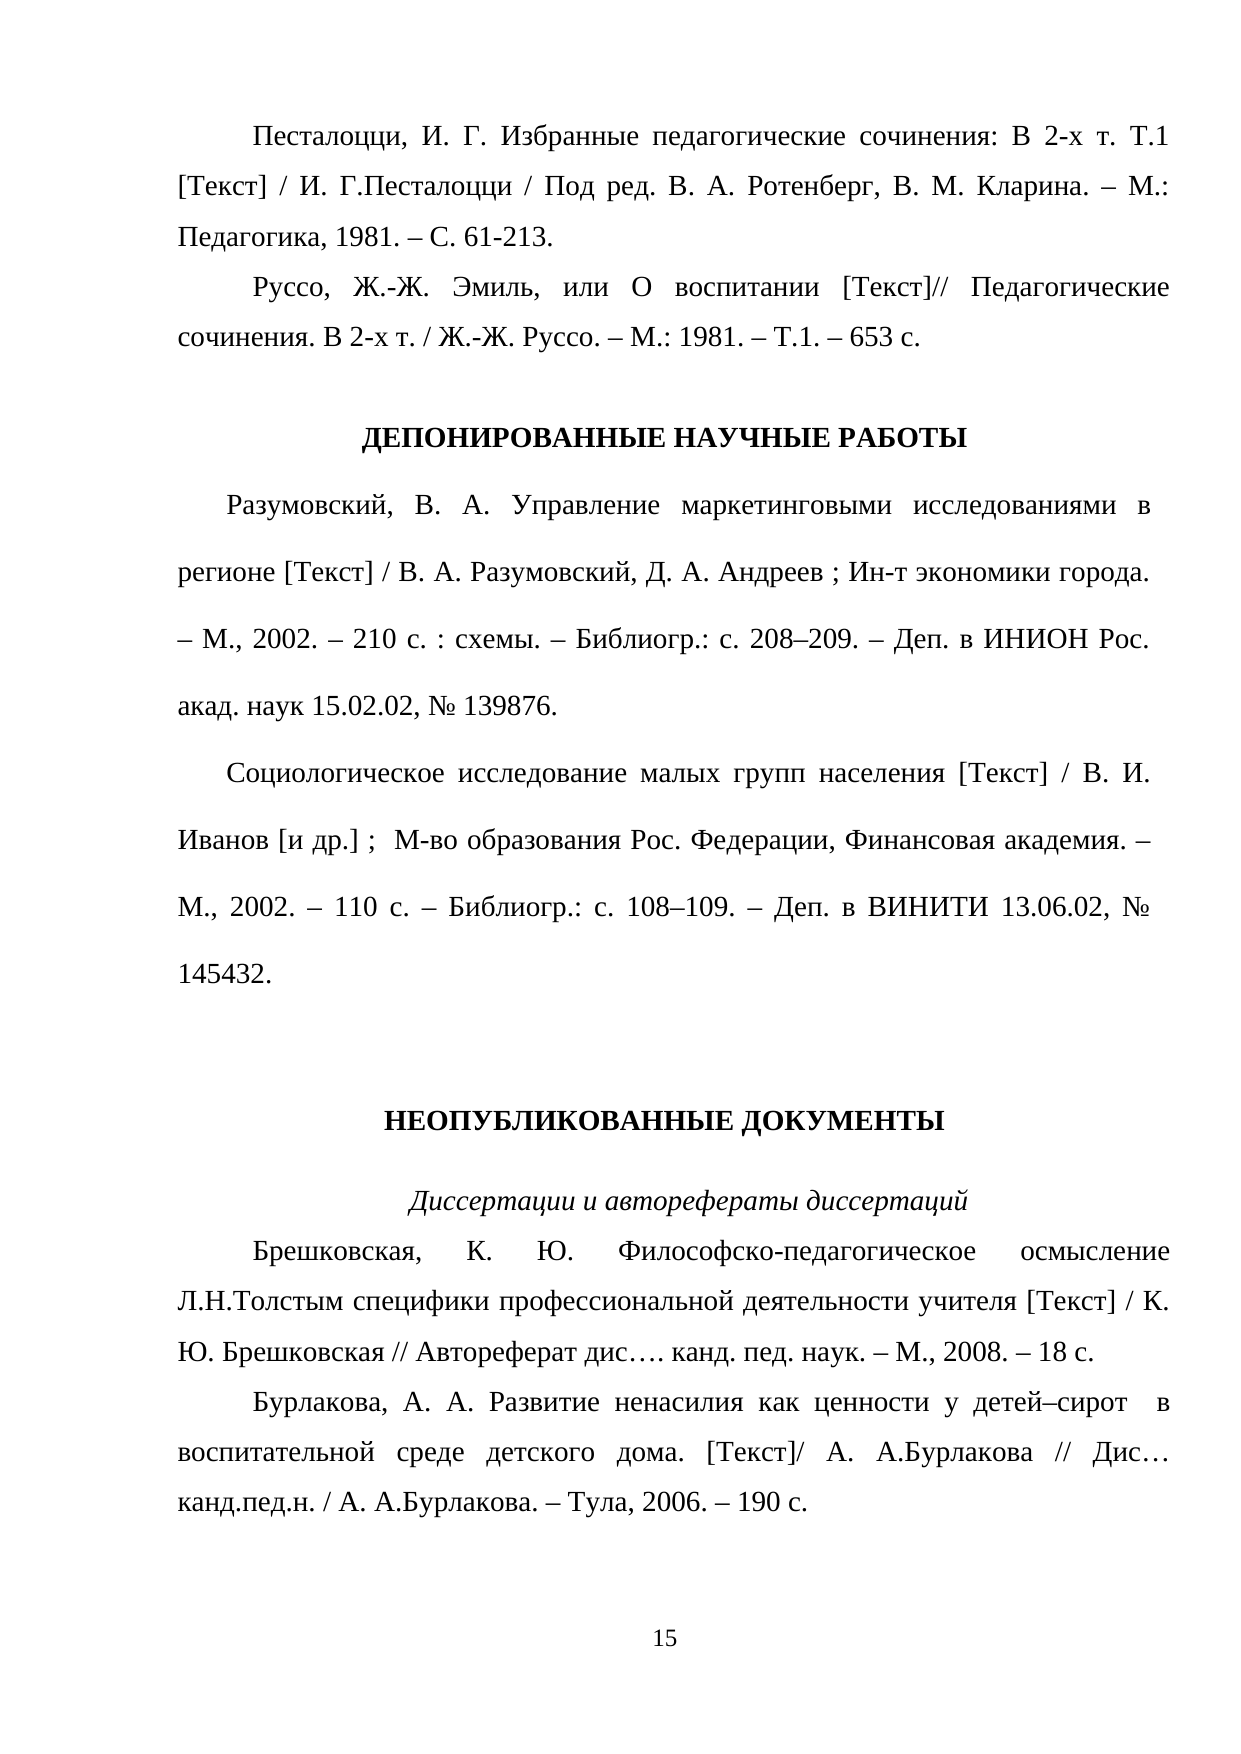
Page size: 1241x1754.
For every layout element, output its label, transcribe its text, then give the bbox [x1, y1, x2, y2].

text Бурлакова, А. А. Развитие ненасилия как ценности у детей–сирот в воспитательной среде детского дома. [Текст]/ А. А.Бурлакова // Дис… канд.пед.н. / А. А.Бурлакова. – Тула, 2006. – 190 с. [177, 1384, 1171, 1518]
text Песталоцци, И. Г. Избранные педагогические сочинения: В 2-х т. Т.1 [Текст] / И. Г.Песталоцци / Под ред. В. А. Ротенберг, В. М. Кларина. – М.: Педагогика, 1981. – С. 61-213. [177, 118, 1171, 252]
text ДЕПОНИРОВАННЫЕ НАУЧНЫЕ РАБОТЫ [177, 420, 1152, 453]
text Диссертации и авторефераты диссертаций [177, 1183, 1152, 1216]
text Разумовский, В. А. Управление маркетинговыми исследованиями в регионе [Текст] / В. А. Разумовский, Д. А. Андреев ; Ин-т экономики города. – М., 2002. – 210 с. : схемы. – Библиогр.: с. 208–209. – Деп. в ИНИОН Рос. акад. наук 15.02.02, № 139876. [177, 487, 1152, 722]
text Брешковская, К. Ю. Философско-педагогическое осмысление Л.Н.Толстым специфики профессиональной деятельности учителя [Текст] / К. Ю. Брешковская // Автореферат дис…. канд. пед. наук. – М., 2008. – 18 с. [177, 1233, 1171, 1367]
text НЕОПУБЛИКОВАННЫЕ ДОКУМЕНТЫ [177, 1103, 1152, 1137]
text Руссо, Ж.-Ж. Эмиль, или О воспитании [Текст]// Педагогические сочинения. В 2-х т. / Ж.-Ж. Руссо. – М.: 1981. – Т.1. – 653 с. [177, 269, 1171, 353]
text Социологическое исследование малых групп населения [Текст] / В. И. Иванов [и др.] ; М-во образования Рос. Федерации, Финансовая академия. – М., 2002. – 110 с. – Библиогр.: с. 108–109. – Деп. в ВИНИТИ 13.06.02, № 145432. [177, 755, 1152, 990]
